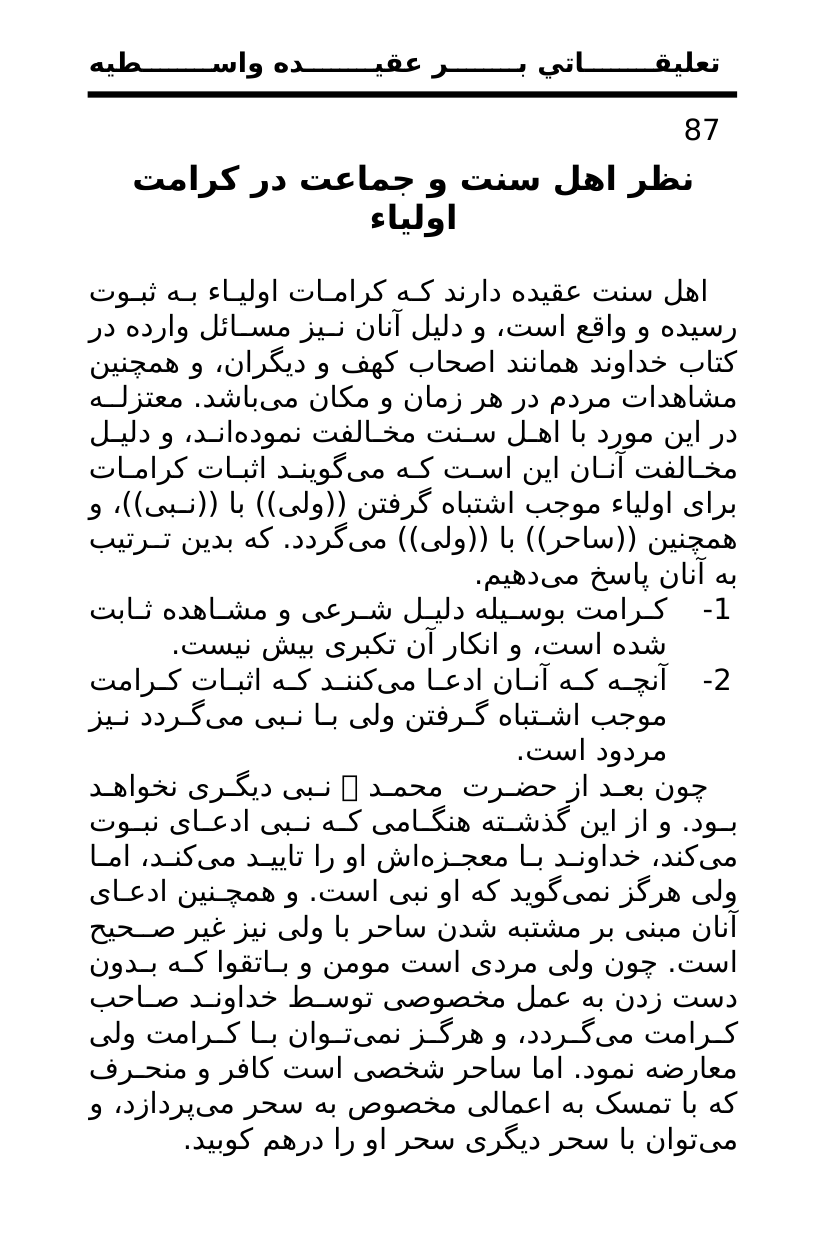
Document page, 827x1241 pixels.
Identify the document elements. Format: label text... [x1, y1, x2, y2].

list كرامت بوسیله دلیل شرعی و مشاهده ثابت شده است، و انكار آن تكبری بیش نیست. [89, 592, 703, 662]
list آنچه كه آنان ادعا می‌كنند كه اثبات كرامت موجب اشتباه گرفتن ولی با نبی می‌گردد نیز مردود است. [89, 663, 703, 767]
text نظر اهل سنت و جماعت در كرامت اولياء [89, 159, 738, 237]
text اهل سنت عقیده دارند كه كرامات اولیاء به ثبوت رسیده و واقع است، و دلیل آنان نیز مسائل وارده در كتاب خداوند همانند اصحاب كهف و دیگران، و همچنین مشاهدات مردم در هر زمان و مكان می‌باشد. معتزله در این مورد با اهل سنت مخالفت نموده‌اند، و دلیل مخالفت آنان این است كه می‌گویند اثبات كرامات برای اولیاء موجب اشتباه گرفتن ((ولی)) با ((نبی))، و همچنین ((ساحر)) با ((ولی)) می‌گردد. كه بدین ترتیب به آنان پاسخ می‌دهیم. [89, 274, 738, 591]
text چون بعد از حضرت محمد نبی دیگری نخواهد بود. و از این گذشته هنگامی كه نبی ادعای نبوت می‌كند، خداوند با معجزه‌اش او را تایید می‌كند، اما ولی هرگز نمی‌گوید كه او نبی است. و همچنین ادعای آنان مبنی بر مشتبه شدن ساحر با ولی نیز غیر صحیح است. چون ولی مردی است مومن و باتقوا كه بدون دست زدن به عمل مخصوصی توسط خداوند صاحب كرامت می‌گردد، و هرگز نمی‌توان با كرامت ولی معارضه نمود. اما ساحر شخصی است كافر و منحرف كه با تمسک به اعمالی مخصوص به سحر می‌پردازد، و می‌توان با سحر دیگری سحر او را درهم كوبید. [89, 769, 738, 1156]
